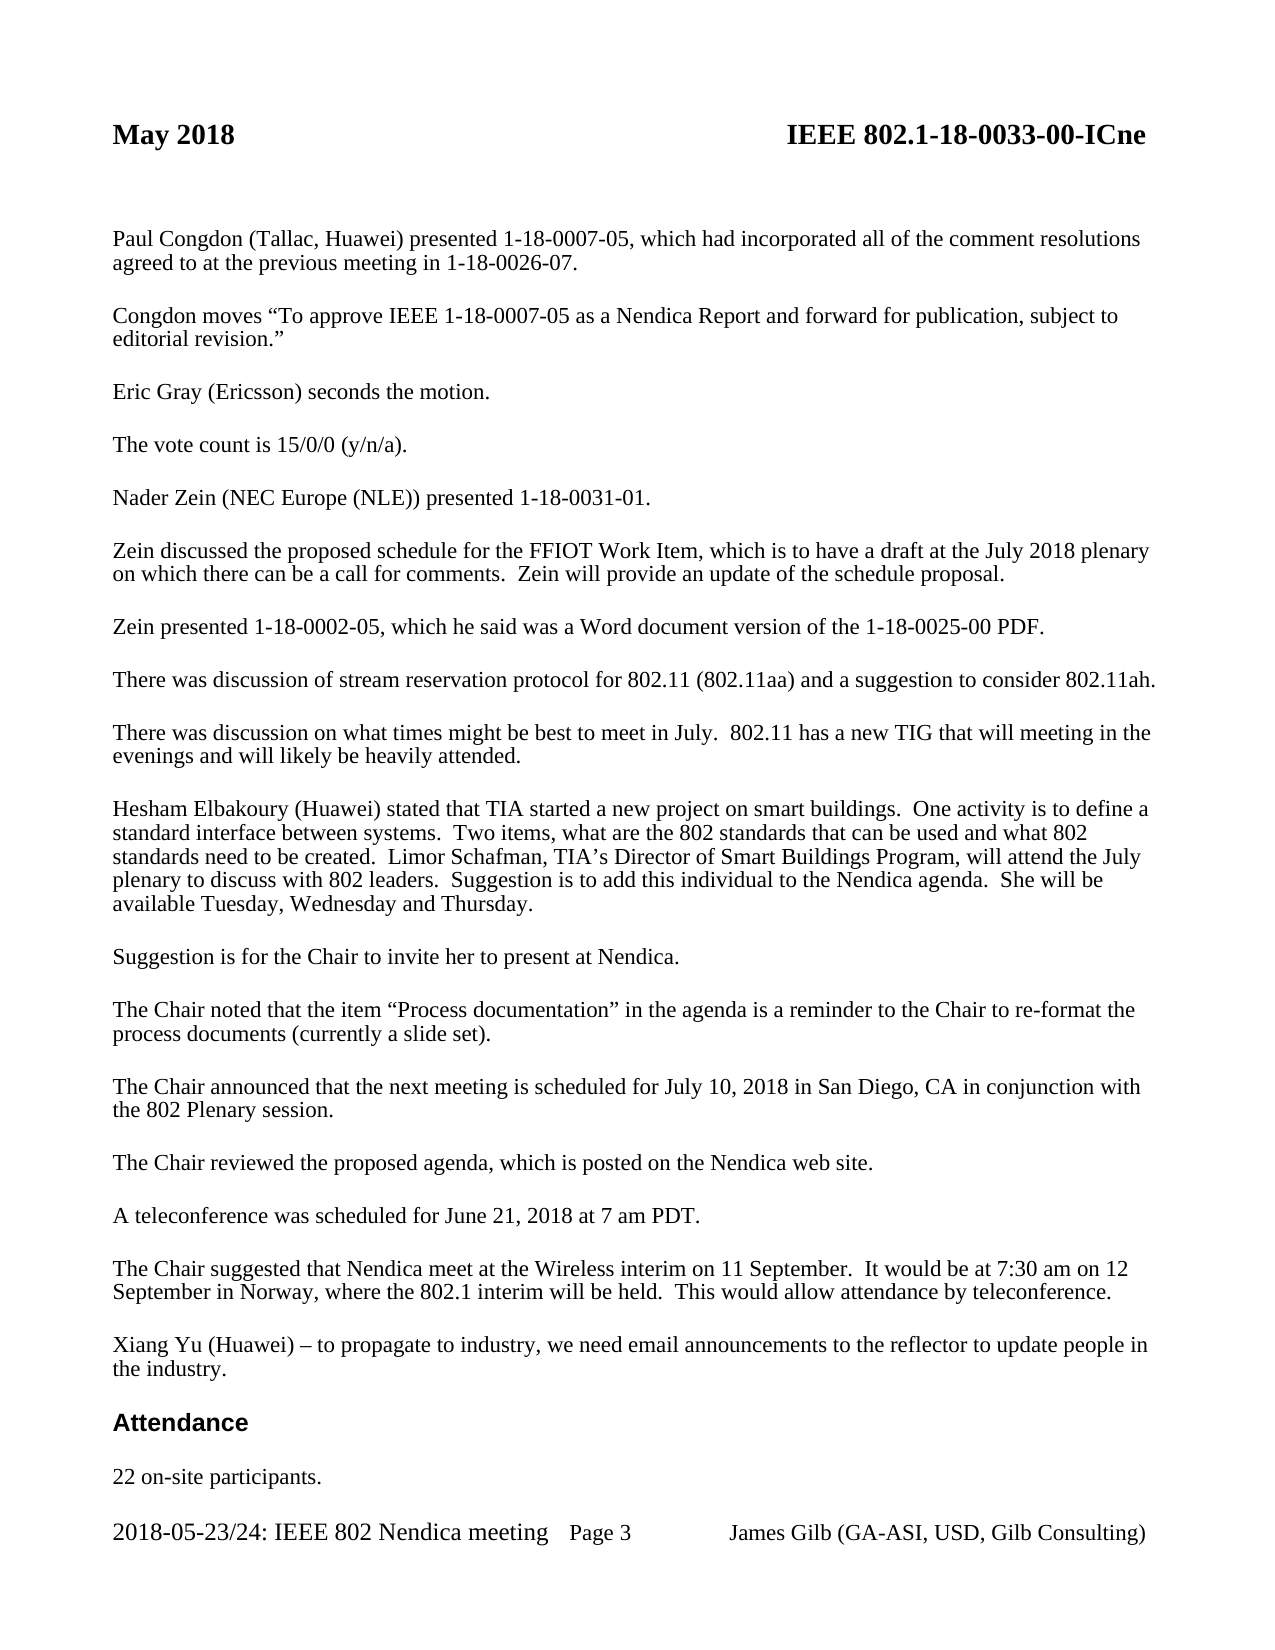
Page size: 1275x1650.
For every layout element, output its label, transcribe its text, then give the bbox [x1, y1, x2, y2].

text The Chair announced that the next meeting is scheduled for July 10, 2018 in San Diego, CA in conjunction with the 802 Plenary session. [112, 1075, 1162, 1123]
text Xiang Yu (Huawei) – to propagate to industry, we need email announcements to the reflector to update people in the industry. [112, 1334, 1162, 1381]
text The Chair reviewed the proposed agenda, which is posted on the Nendica web site. [112, 1152, 1162, 1175]
text Zein presented 1-18-0002-05, which he said was a Word document version of the 1-18-0025-00 PDF. [112, 616, 1162, 639]
text Suggestion is for the Chair to invite her to present at Nendica. [112, 946, 1162, 969]
text There was discussion on what times might be best to meet in July. 802.11 has a new TIG that will meeting in the evenings and will likely be heavily attended. [112, 721, 1162, 769]
text A teleconference was scheduled for June 21, 2018 at 7 am PDT. [112, 1204, 1162, 1228]
text There was discussion of stream reservation protocol for 802.11 (802.11aa) and a suggestion to consider 802.11ah. [112, 669, 1162, 692]
text Eric Gray (Ericsson) seconds the motion. [112, 381, 1162, 404]
text 22 on-site participants. [112, 1466, 1162, 1489]
text The Chair noted that the item “Process documentation” in the agenda is a reminder to the Chair to re-format the process documents (currently a slide set). [112, 999, 1162, 1046]
text Zein discussed the proposed schedule for the FFIOT Work Item, which is to have a draft at the July 2018 plenary on which there can be a call for comments. Zein will provide an update of the schedule proposal. [112, 539, 1162, 587]
text Paul Congdon (Tallac, Huawei) presented 1-18-0007-05, which had incorporated all of the comment resolutions agreed to at the previous meeting in 1-18-0026-07. [112, 228, 1162, 275]
text Hesham Elbakoury (Huawei) stated that TIA started a new project on smart buildings. One activity is to define a standard interface between systems. Two items, what are the 802 standards that can be used and what 802 standards need to be created. Limor Schafman, TIA’s Director of Smart Buildings Program, will attend the July plenary to discuss with 802 leaders. Suggestion is to add this individual to the Nendica agenda. She will be available Tuesday, Wednesday and Thursday. [112, 798, 1162, 917]
text The vote count is 15/0/0 (y/n/a). [112, 434, 1162, 457]
text Congdon moves “To approve IEEE 1-18-0007-05 as a Nendica Report and forward for publication, subject to editorial revision.” [112, 304, 1162, 352]
subtitle Attendance [112, 1411, 1162, 1436]
text Nader Zein (NEC Europe (NLE)) presented 1-18-0031-01. [112, 486, 1162, 510]
text The Chair suggested that Nendica meet at the Wireless interim on 11 September. It would be at 7:30 am on 12 September in Norway, where the 802.1 interim will be held. This would allow attendance by teleconference. [112, 1257, 1162, 1305]
